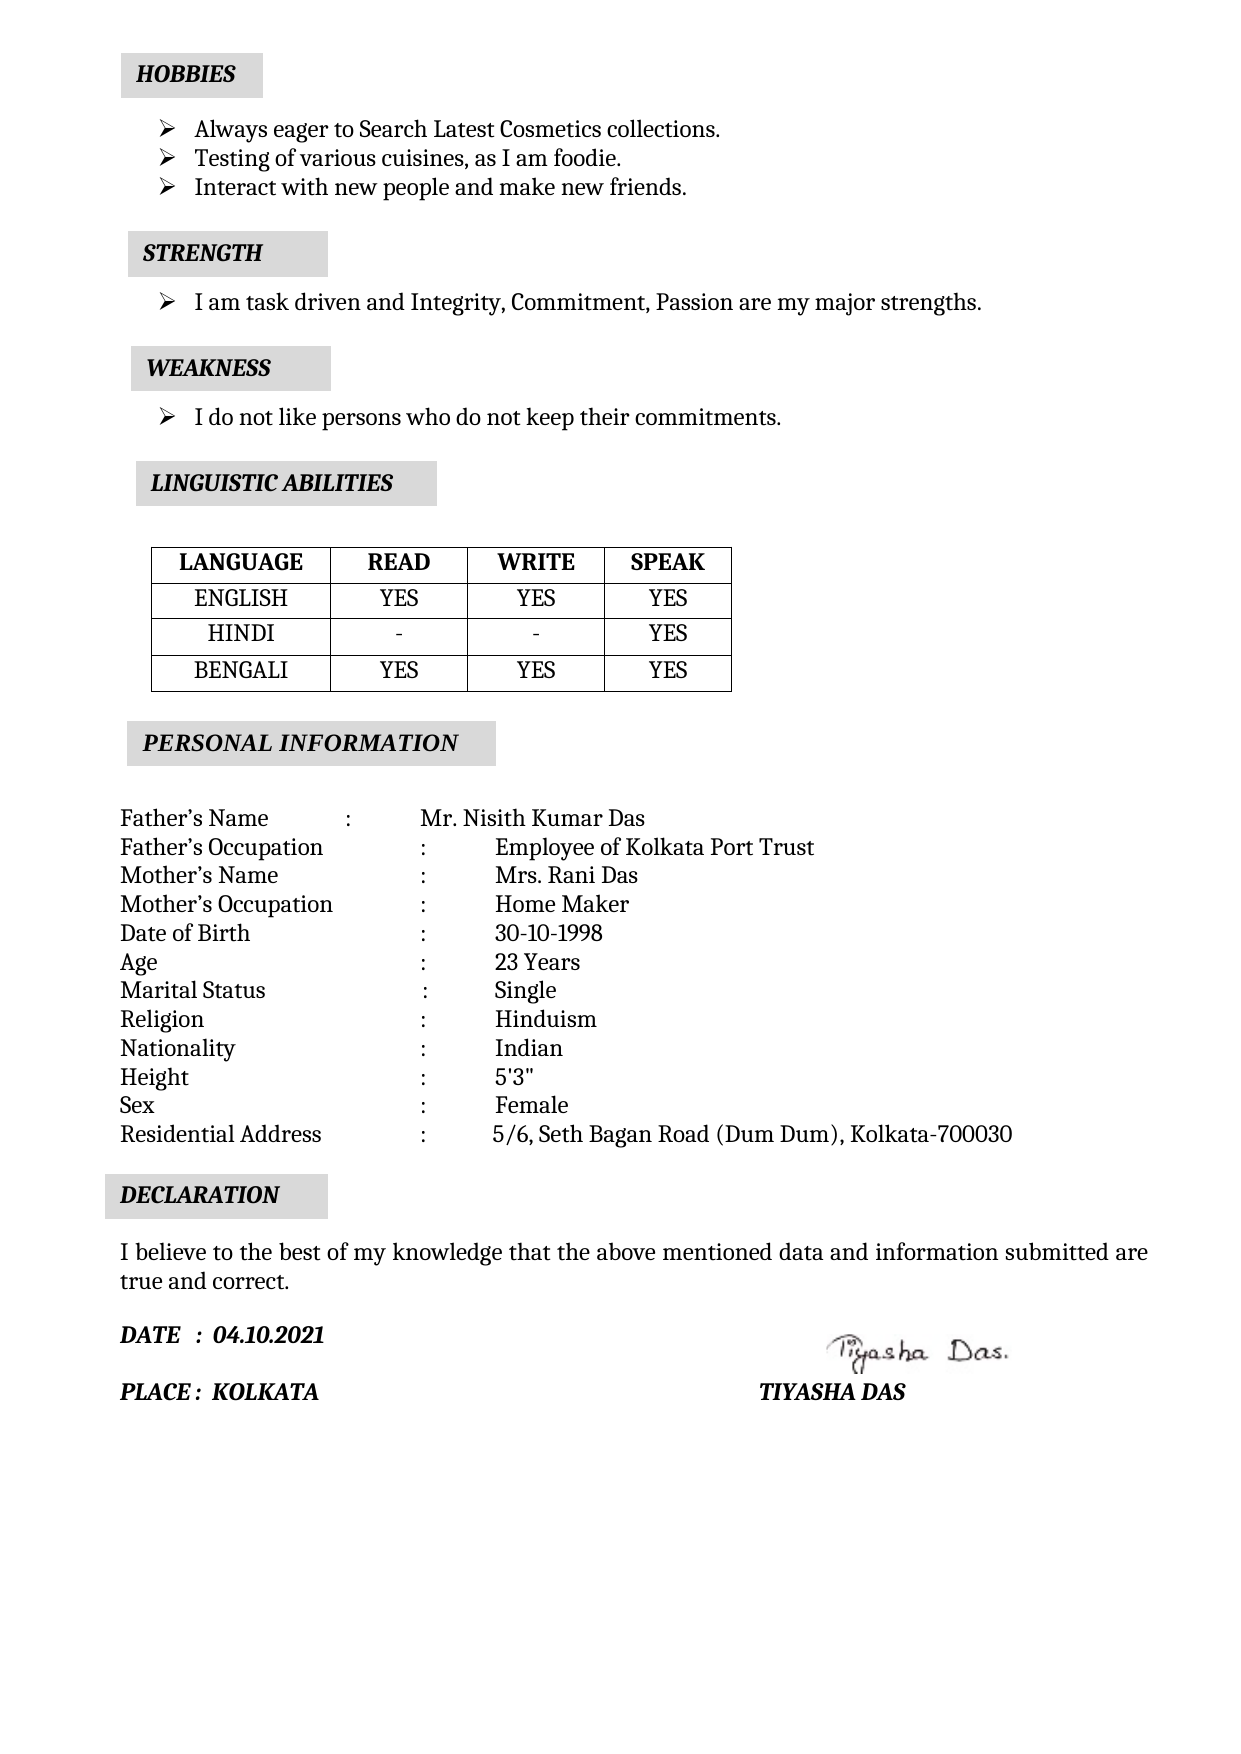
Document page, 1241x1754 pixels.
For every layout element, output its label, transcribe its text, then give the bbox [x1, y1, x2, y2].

table_header WRITE [468, 548, 604, 583]
text Residential Address : 5/6, Seth Bagan Road (Dum Dum), Kolkata-700030 [120, 1120, 1150, 1149]
table_cell - [468, 619, 604, 655]
text Age : 23 Years [120, 948, 1150, 976]
table_header READ [331, 548, 467, 583]
text I believe to the best of my knowledge that the above mentioned data and information submitted are true and correct. [120, 1238, 1150, 1296]
text Mother’s Name : Mrs. Rani Das [120, 861, 1150, 890]
list Always eager to Search Latest Cosmetics collections. [157, 115, 1150, 144]
text Height : 5'3" [120, 1063, 1150, 1091]
text Religion : Hinduism [120, 1005, 1150, 1034]
text Date of Birth : 30-10-1998 [120, 919, 1150, 948]
table_cell ENGLISH [152, 584, 330, 618]
text Father’s Name : Mr. Nisith Kumar Das [120, 804, 1150, 833]
text Father’s Occupation : Employee of Kolkata Port Trust [120, 833, 1150, 861]
table_header LANGUAGE [152, 548, 330, 583]
table_cell BENGALI [152, 656, 330, 691]
text DATE : 04.10.2021 [120, 1321, 1150, 1349]
list Interact with new people and make new friends. [157, 173, 1150, 202]
text Mother’s Occupation : Home Maker [120, 890, 1150, 919]
table_cell YES [468, 584, 604, 618]
table_header SPEAK [605, 548, 731, 583]
table_cell YES [331, 656, 467, 691]
table_cell YES [605, 656, 731, 691]
table_cell - [331, 619, 467, 655]
text Marital Status : Single [120, 976, 1150, 1005]
list Testing of various cuisines, as I am foodie. [157, 144, 1150, 173]
text PLACE : KOLKATA TIYASHA DAS [120, 1378, 1150, 1407]
table_cell YES [331, 584, 467, 618]
text Nationality : Indian [120, 1034, 1150, 1063]
text Sex : Female [120, 1091, 1150, 1120]
table_cell YES [605, 584, 731, 618]
table_cell HINDI [152, 619, 330, 655]
list I am task driven and Integrity, Commitment, Passion are my major strengths. [157, 288, 1150, 317]
table_cell YES [468, 656, 604, 691]
picture [826, 1334, 1012, 1374]
list I do not like persons who do not keep their commitments. [157, 403, 1150, 432]
table_cell YES [605, 619, 731, 655]
